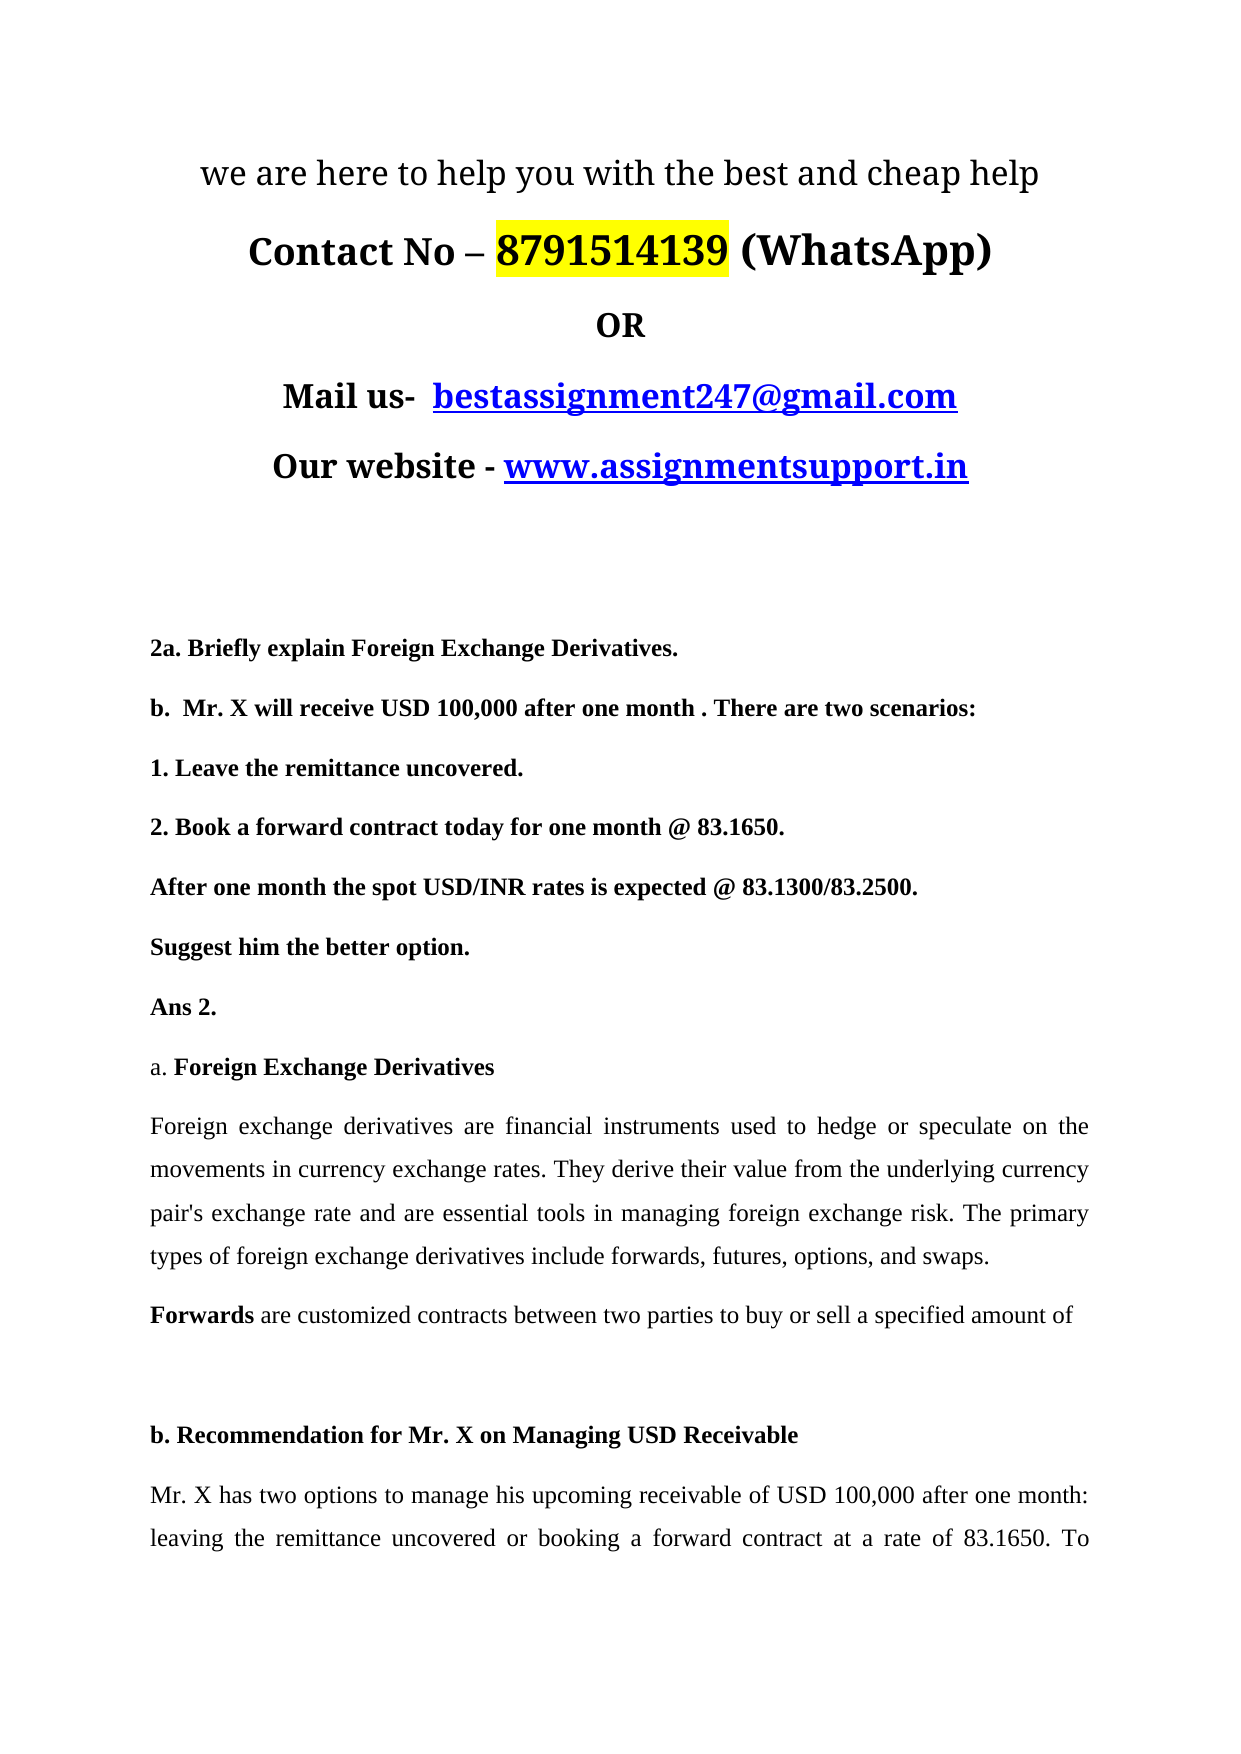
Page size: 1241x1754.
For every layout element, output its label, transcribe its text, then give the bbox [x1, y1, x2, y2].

text 2a. Briefly explain Foreign Exchange Derivatives. [150, 633, 1090, 662]
text Foreign exchange derivatives are financial instruments used to hedge or speculate on the movements in currency exchange rates. They derive their value from the underlying currency pair's exchange rate and are essential tools in managing foreign exchange risk. The primary types of foreign exchange derivatives include forwards, futures, options, and swaps. [150, 1111, 1090, 1269]
text we are here to help you with the best and cheap help [150, 150, 1090, 195]
text OR [150, 302, 1090, 348]
text Mail us- bestassignment247@gmail.com [150, 373, 1090, 418]
text b. Mr. X will receive USD 100,000 after one month . There are two scenarios: [150, 693, 1090, 722]
text a. Foreign Exchange Derivatives [150, 1052, 1090, 1080]
text Forwards are customized contracts between two parties to buy or sell a specified amount of [150, 1301, 1090, 1329]
text After one month the spot USD/INR rates is expected @ 83.1300/83.2500. [150, 872, 1090, 901]
text Contact No – 8791514139 (WhatsApp) [729, 220, 1090, 277]
text Contact No – 8791514139 (WhatsApp) [150, 220, 496, 277]
text Our website - www.assignmentsupport.in [150, 443, 1090, 488]
text Suggest him the better option. [150, 932, 1090, 961]
text b. Recommendation for Mr. X on Managing USD Receivable [150, 1420, 1090, 1449]
text 2. Book a forward contract today for one month @ 83.1650. [150, 812, 1090, 841]
text 1. Leave the remittance uncovered. [150, 753, 1090, 781]
text Ans 2. [150, 992, 1090, 1021]
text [150, 1480, 1090, 1552]
